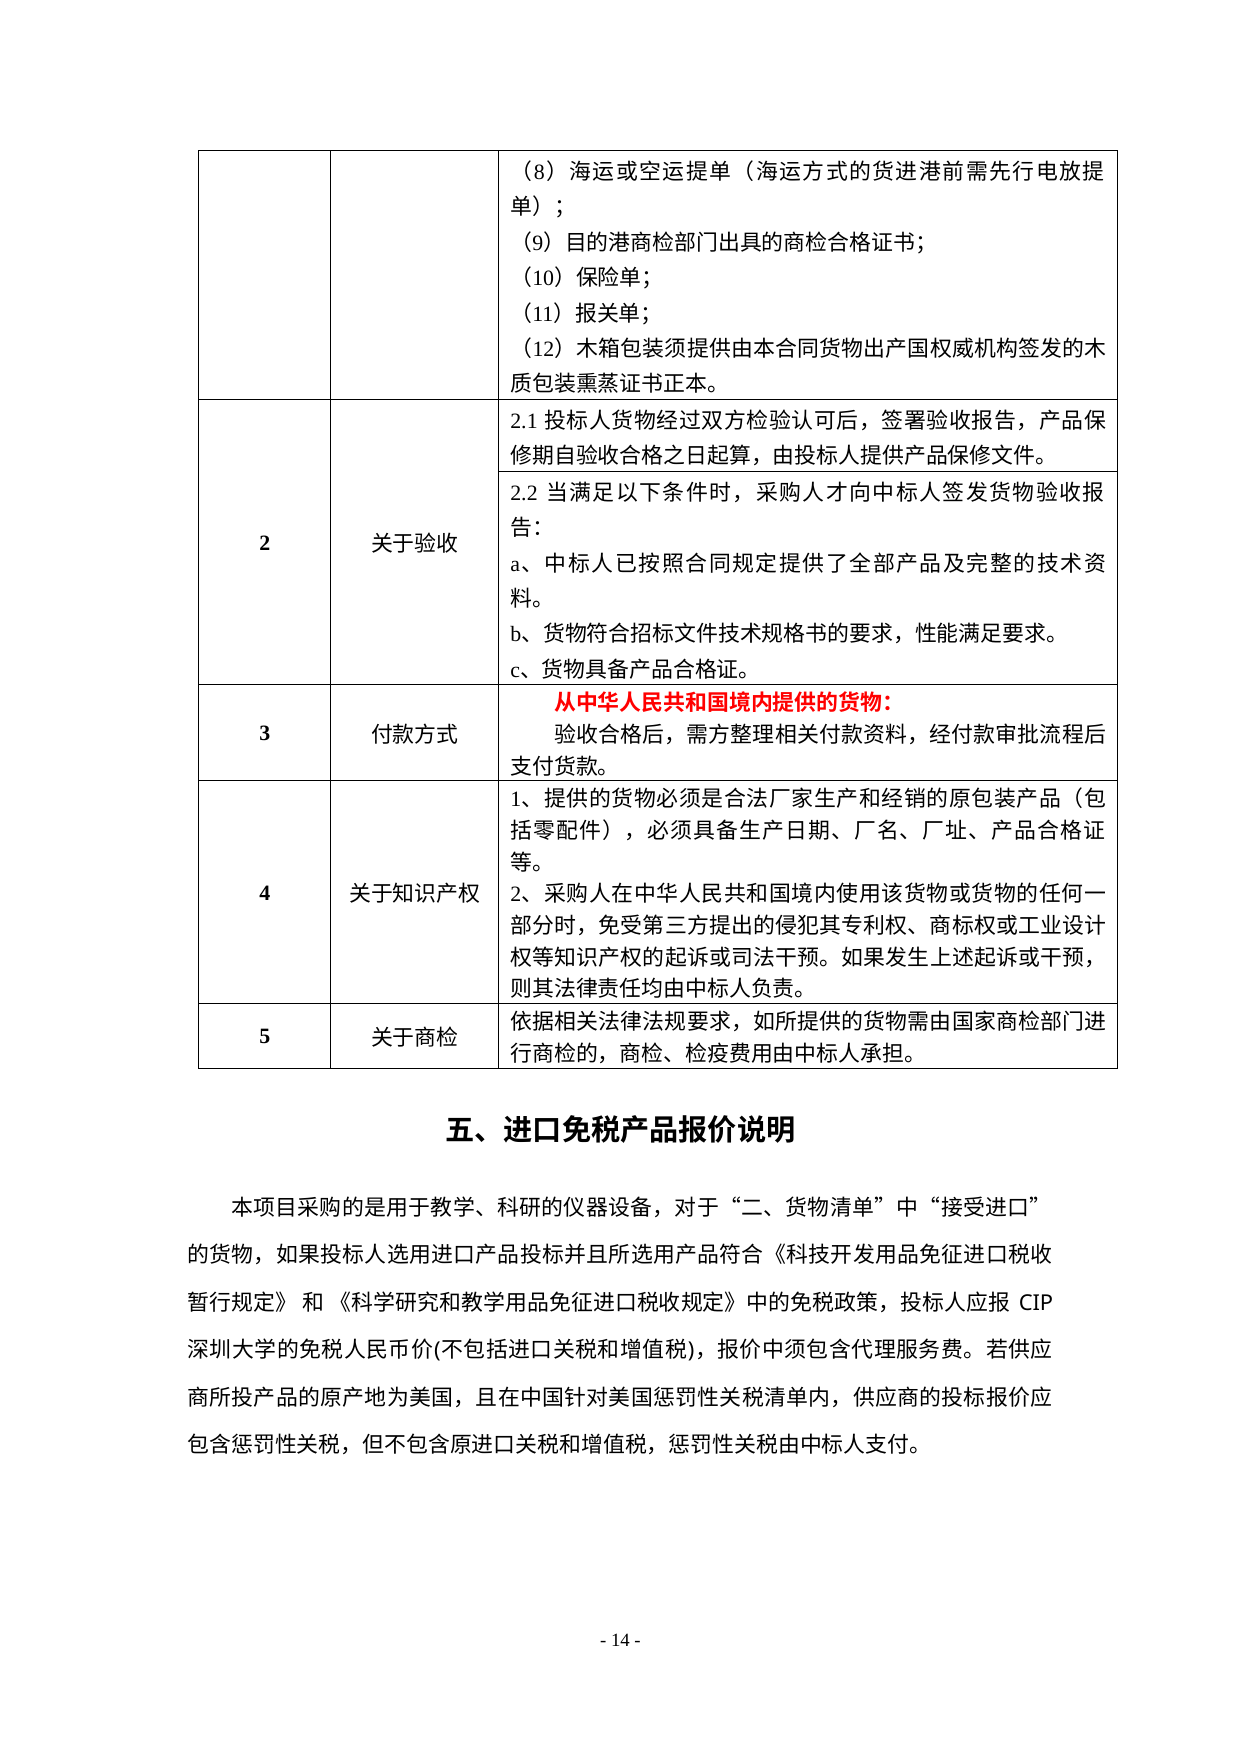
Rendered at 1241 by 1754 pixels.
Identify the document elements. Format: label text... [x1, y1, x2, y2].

table_cell 关于商检 [331, 1004, 498, 1067]
table_cell 2.1 投标人货物经过双方检验认可后，签署验收报告，产品保修期自验收合格之日起算，由投标人提供产品保修文件。 [499, 400, 1117, 471]
table_cell 2.2 当满足以下条件时，采购人才向中标人签发货物验收报告： a、中标人已按照合同规定提供了全部产品及完整的技术资料。 b、货物符合招标文件技术规格书的要求，性能满足要求。 c、货物具备产品合格证。 [499, 472, 1117, 684]
table_cell 从中华人民共和国境内提供的货物： 验收合格后，需方整理相关付款资料，经付款审批流程后支付货款。 [499, 685, 1117, 780]
table_cell 关于验收 [331, 400, 498, 684]
table_cell 5 [199, 1004, 330, 1067]
table_cell 付款方式 [331, 685, 498, 780]
subtitle 五、进口免税产品报价说明 [187, 1106, 1053, 1148]
text 本项目采购的是用于教学、科研的仪器设备，对于“二、货物清单”中“接受进口”的货物，如果投标人选用进口产品投标并且所选用产品符合《科技开发用品免征进口税收暂行规定》 和 《科学研究和教学用品免征进口税收规定》中的免税政策，投标人应报CIP深圳大学的免税人民币价(不包括进口关税和增值税)，报价中须包含代理服务费。若供应商所投产品的原产地为美国，且在中国针对美国惩罚性关税清单内，供应商的投标报价应包含惩罚性关税，但不包含原进口关税和增值税，惩罚性关税由中标人支付。 [187, 1190, 1053, 1459]
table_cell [499, 151, 1117, 399]
table_cell 1、提供的货物必须是合法厂家生产和经销的原包装产品（包括零配件），必须具备生产日期、厂名、厂址、产品合格证等。 2、采购人在中华人民共和国境内使用该货物或货物的任何一部分时，免受第三方提出的侵犯其专利权、商标权或工业设计权等知识产权的起诉或司法干预。如果发生上述起诉或干预，则其法律责任均由中标人负责。 [499, 781, 1117, 1003]
table_cell 2 [199, 400, 330, 684]
table_cell 4 [199, 781, 330, 1003]
table_cell 3 [199, 685, 330, 780]
table_cell 依据相关法律法规要求，如所提供的货物需由国家商检部门进行商检的，商检、检疫费用由中标人承担。 [499, 1004, 1117, 1067]
table_cell 关于知识产权 [331, 781, 498, 1003]
